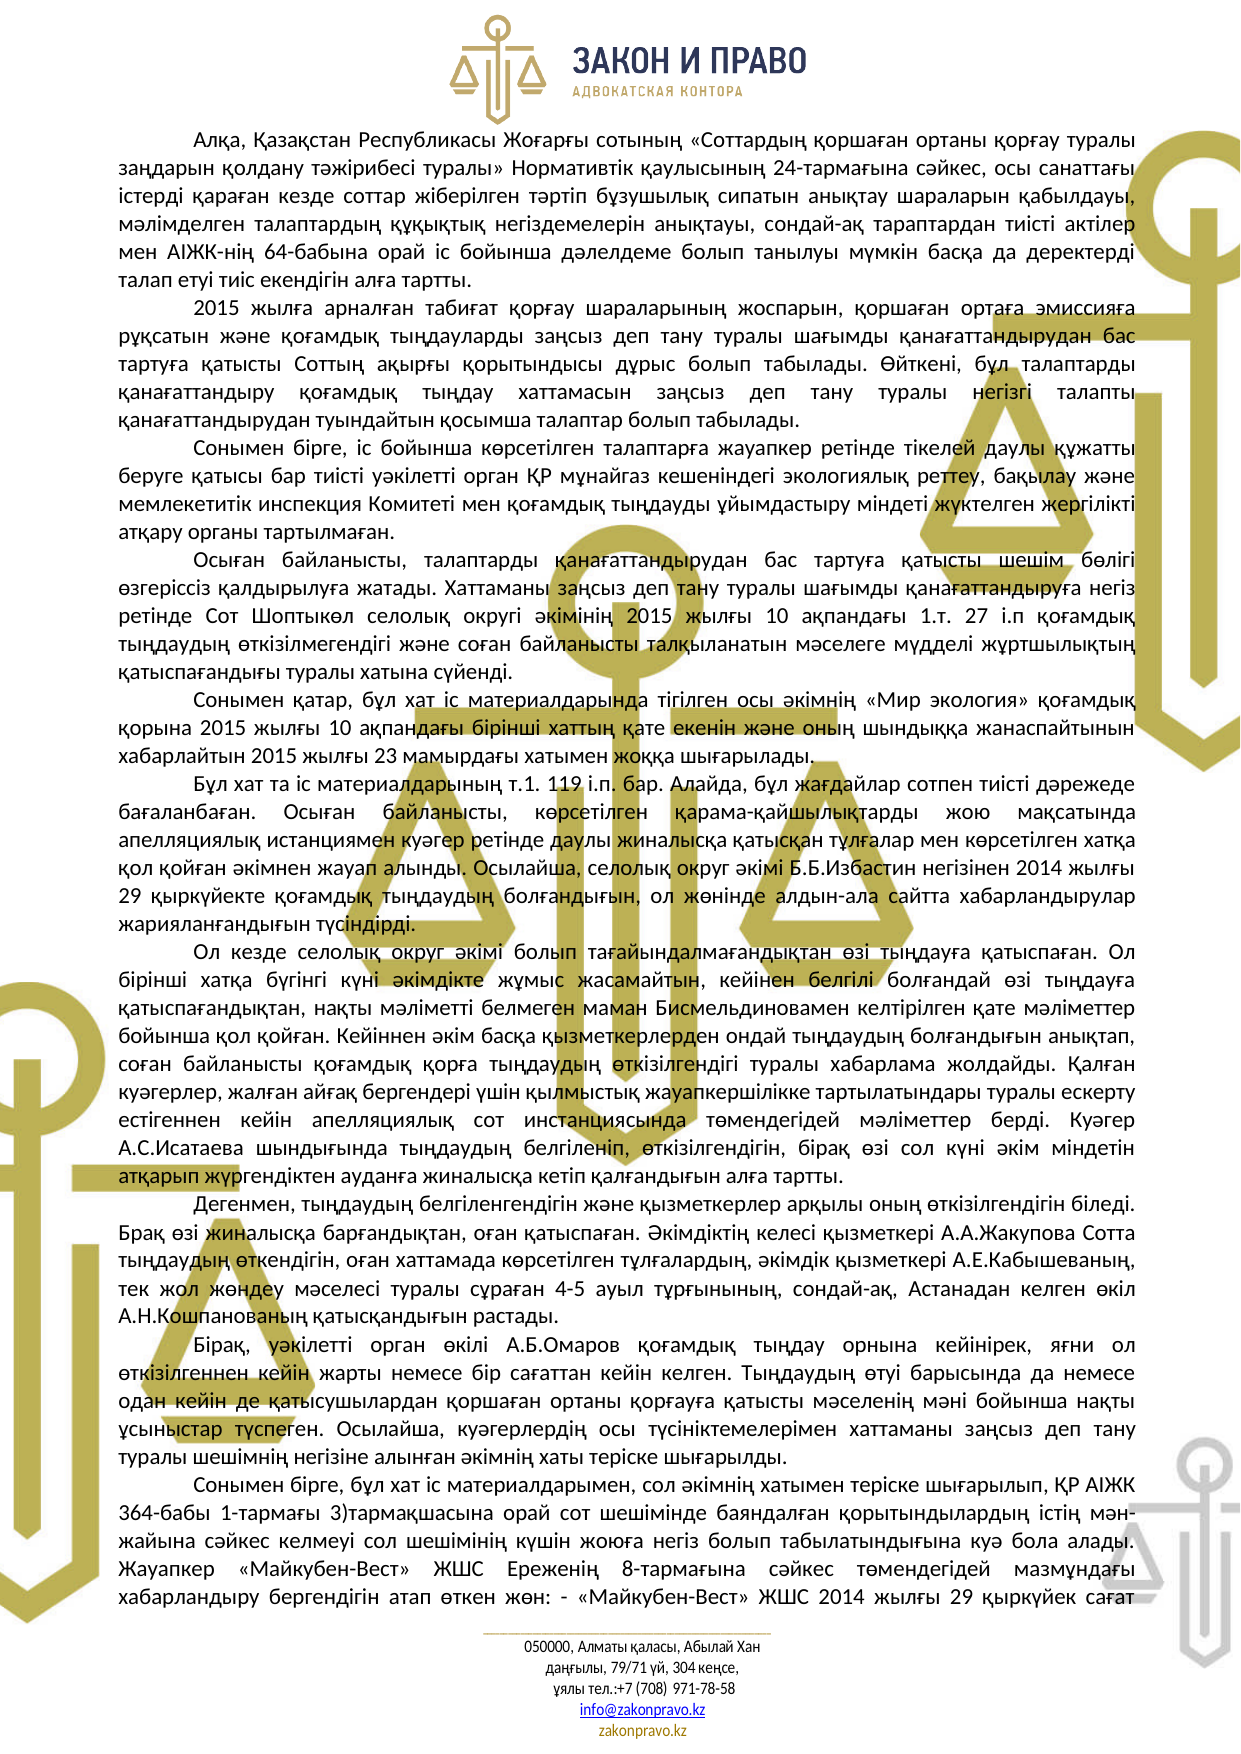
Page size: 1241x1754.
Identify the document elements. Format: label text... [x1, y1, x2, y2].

text Сонымен қатар, бұл хат іс материалдарында тігілген осы әкімнің «Мир экология» қоғамдық қорына 2015 жылғы 10 ақпандағы бірінші хаттың қате екенін және оның шындыққа жанаспайтынын хабарлайтын 2015 жылғы 23 мамырдағы хатымен жоққа шығарылады. [118, 685, 1137, 769]
picture [0, 982, 316, 1754]
picture [919, 130, 1241, 1669]
picture [449, 14, 807, 125]
text Сонымен бірге, іс бойынша көрсетілген талаптарға жауапкер ретінде тікелей даулы құжатты беруге қатысы бар тиісті уәкілетті орган ҚР мұнайгаз кешеніндегі экологиялық реттеу, бақылау және мемлекетитік инспекция Комитеті мен қоғамдық тыңдауды ұйымдастыру міндеті жүктелген жергілікті атқару органы тартылмаған. [118, 433, 1137, 545]
text Дегенмен, тыңдаудың белгіленгендігін және қызметкерлер арқылы оның өткізілгендігін біледі. Брақ өзі жиналысқа барғандықтан, оған қатыспаған. Әкімдіктің келесі қызметкері А.А.Жакупова Сотта тыңдаудың өткендігін, оған хаттамада көрсетілген тұлғалардың, әкімдік қызметкері А.Е.Кабышеваның, тек жол жөндеу мәселесі туралы сұраған 4-5 ауыл тұрғынының, сондай-ақ, Астанадан келген өкіл А.Н.Кошпанованың қатысқандығын растады. [118, 1189, 1137, 1330]
text Бұл хат та іс материалдарының т.1. 119 і.п. бар. Алайда, бұл жағдайлар сотпен тиісті дәрежеде бағаланбаған. Осыған байланысты, көрсетілген қарама-қайшылықтарды жою мақсатында апелляциялық истанциямен куәгер ретінде даулы жиналысқа қатысқан тұлғалар мен көрсетілген хатқа қол қойған әкімнен жауап алынды. Осылайша, селолық округ әкімі Б.Б.Избастин негізінен 2014 жылғы 29 қыркүйекте қоғамдық тыңдаудың болғандығын, ол жөнінде алдын-ала сайтта хабарландырулар жарияланғандығын түсіндірді. [118, 769, 1137, 937]
text Ол кезде селолық округ әкімі болып тағайындалмағандықтан өзі тыңдауға қатыспаған. Ол бірінші хатқа бүгінгі күні әкімдікте жұмыс жасамайтын, кейінен белгілі болғандай өзі тыңдауға қатыспағандықтан, нақты мәліметті белмеген маман Бисмельдиновамен келтірілген қате мәліметтер бойынша қол қойған. Кейіннен әкім басқа қызметкерлерден ондай тыңдаудың болғандығын анықтап, соған байланысты қоғамдық қорға тыңдаудың өткізілгендігі туралы хабарлама жолдайды. Қалған куәгерлер, жалған айғақ бергендері үшін қылмыстық жауапкершілікке тартылатындары туралы ескерту естігеннен кейін апелляциялық сот инстанциясында төмендегідей мәліметтер берді. Куәгер А.С.Исатаева шындығында тыңдаудың белгіленіп, өткізілгендігін, бірақ өзі сол күні әкім міндетін атқарып жүргендіктен ауданға жиналысқа кетіп қалғандығын алға тартты. [118, 937, 1137, 1189]
picture [341, 1610, 914, 1754]
text 2015 жылға арналған табиғат қорғау шараларының жоспарын, қоршаған ортаға эмиссияға рұқсатын және қоғамдық тыңдауларды заңсыз деп тану туралы шағымды қанағаттандырудан бас тартуға қатысты Соттың ақырғы қорытындысы дұрыс болып табылады. Өйткені, бұл талаптарды қанағаттандыру қоғамдық тыңдау хаттамасын заңсыз деп тану туралы негізгі талапты қанағаттандырудан туындайтын қосымша талаптар болып табылады. [118, 293, 1137, 433]
text Алқа, Қазақстан Республикасы Жоғарғы сотының «Соттардың қоршаған ортаны қорғау туралы заңдарын қолдану тәжірибесі туралы» Нормативтік қаулысының 24-тармағына сәйкес, осы санаттағы істерді қараған кезде соттар жіберілген тәртіп бұзушылық сипатын анықтау шараларын қабылдауы, мәлімделген талаптардың құқықтық негіздемелерін анықтауы, сондай-ақ тараптардан тиісті актілер мен АІЖК-нің 64-бабына орай іс бойынша дәлелдеме болып танылуы мүмкін басқа да деректерді талап етуі тиіс екендігін алға тартты. [118, 125, 1137, 293]
text Бірақ, уәкілетті орган өкілі А.Б.Омаров қоғамдық тыңдау орнына кейінірек, яғни ол өткізілгеннен кейін жарты немесе бір сағаттан кейін келген. Тыңдаудың өтуі барысында да немесе одан кейін де қатысушылардан қоршаған ортаны қорғауға қатысты мәселенің мәні бойынша нақты ұсыныстар түспеген. Осылайша, куәгерлердің осы түсініктемелерімен хаттаманы заңсыз деп тану туралы шешімнің негізіне алынған әкімнің хаты теріске шығарылды. [118, 1330, 1137, 1470]
text Осыған байланысты, талаптарды қанағаттандырудан бас тартуға қатысты шешім бөлігі өзгеріссіз қалдырылуға жатады. Хаттаманы заңсыз деп тану туралы шағымды қанағаттандыруға негіз ретінде Сот Шоптыкөл селолық округі әкімінің 2015 жылғы 10 ақпандағы 1.т. 27 і.п қоғамдық тыңдаудың өткізілмегендігі және соған байланысты талқыланатын мәселеге мүдделі жұртшылықтың қатыспағандығы туралы хатына сүйенді. [118, 545, 1137, 685]
